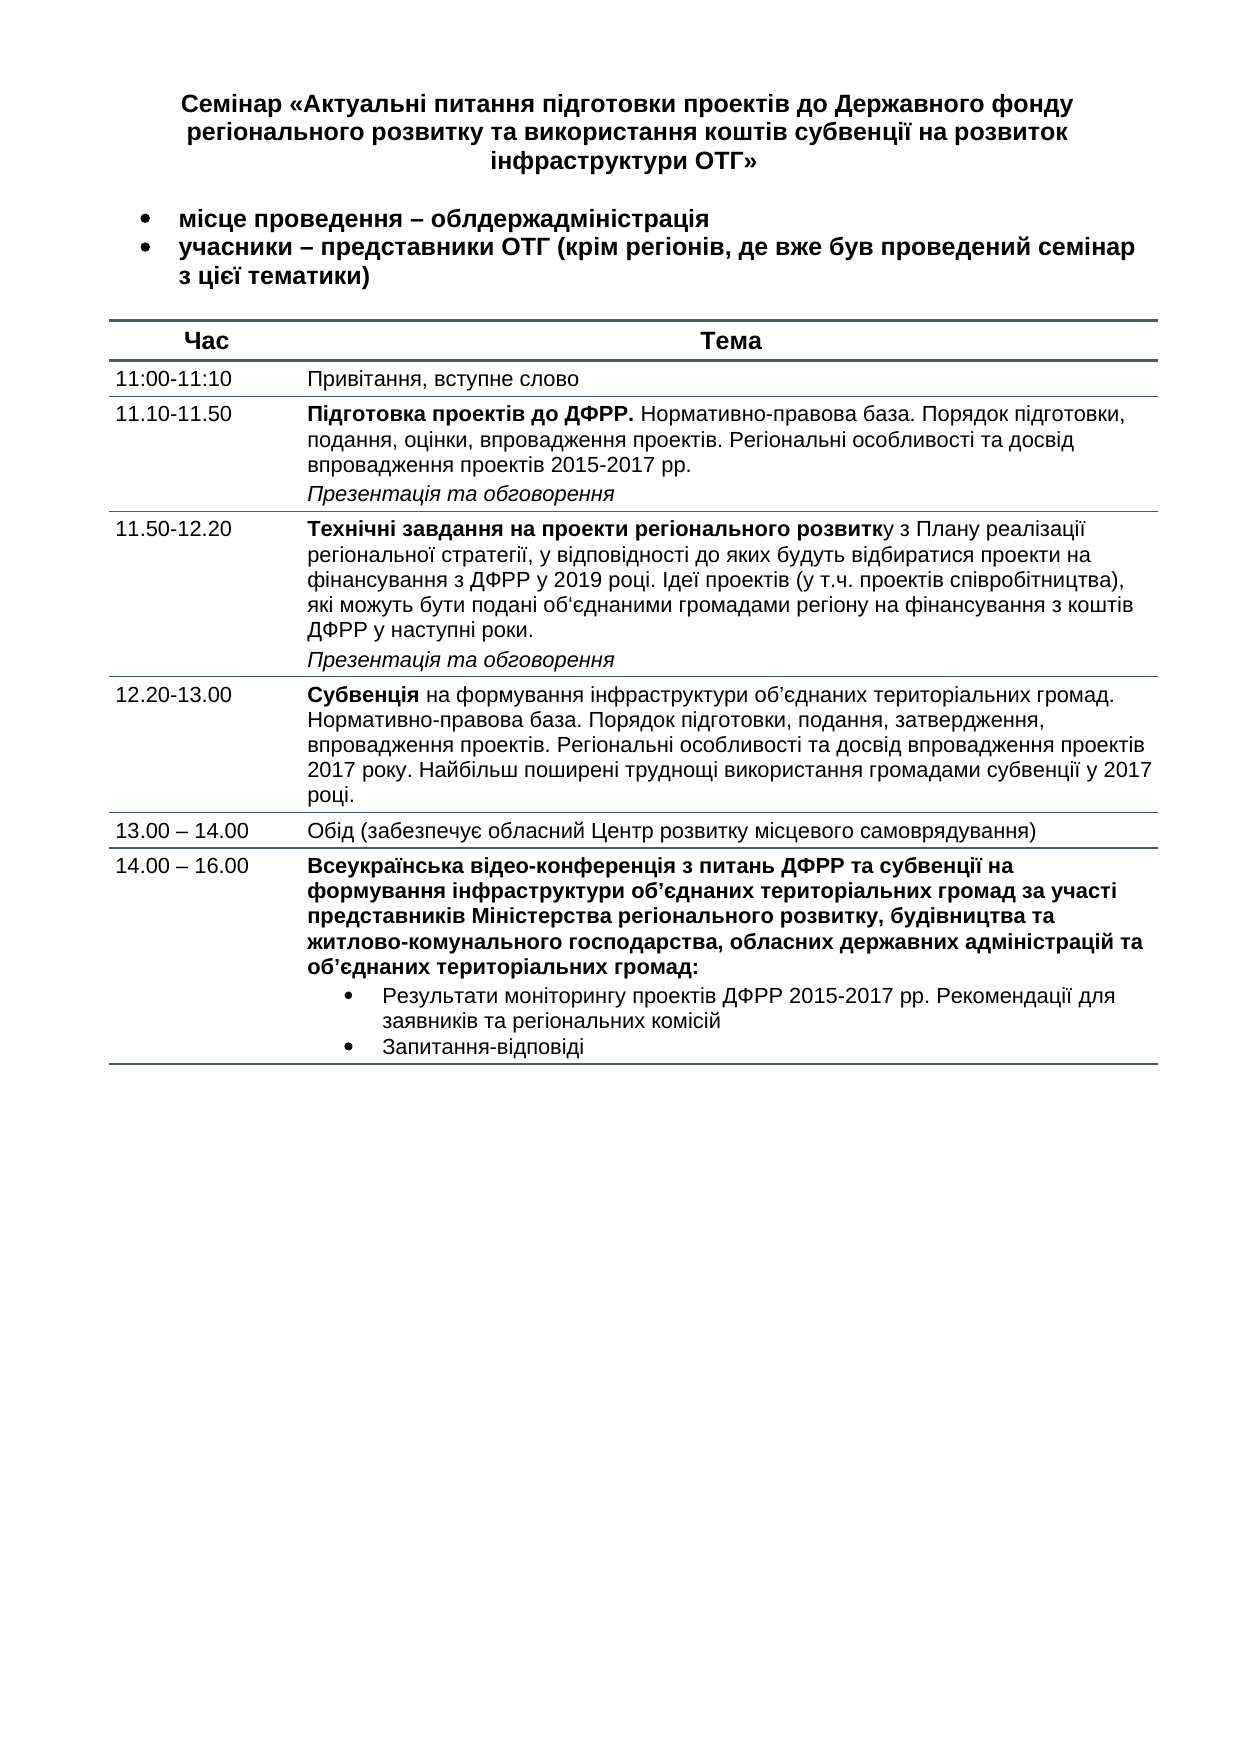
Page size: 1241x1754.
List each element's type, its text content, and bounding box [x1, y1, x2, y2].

table_cell 11.10-11.50 [109, 397, 301, 511]
table_cell 11:00-11:10 [109, 362, 301, 396]
table_cell Технічні завдання на проекти регіонального розвитку з Плану реалізації регіональної стратегії, у відповідності до яких будуть відбиратися проекти на фінансування з ДФРР у 2019 році. Ідеї проектів (у т.ч. проектів співробітництва), які можуть бути подані об‘єднаними громадами регіону на фінансування з коштів ДФРР у наступні роки. Презентація та обговорення [301, 512, 1158, 676]
table_cell 11.50-12.20 [109, 512, 301, 676]
list учасники – представники ОТГ (крім регіонів, де вже був проведений семінар з цієї тематики) [141, 232, 1152, 290]
table_cell 13.00 – 14.00 [109, 813, 301, 847]
table_cell Всеукраїнська відео-конференція з питань ДФРР та субвенції на формування інфраструктури об’єднаних територіальних громад за участі представників Міністерства регіонального розвитку, будівництва та житлово-комунального господарства, обласних державних адміністрацій та об’єднаних територіальних громад: Результати моніторингу проектів ДФРР 2015-2017 рр. Рекомендації для заявників та регіональних комісій Запитання-відповіді [301, 849, 1158, 1063]
table_cell 14.00 – 16.00 [109, 849, 301, 1063]
table_cell 12.20-13.00 [109, 677, 301, 812]
table_cell Привітання, вступне слово [301, 362, 1158, 396]
list місце проведення – облдержадміністрація [141, 203, 1152, 232]
table_cell Субвенція на формування інфраструктури об’єднаних територіальних громад. Нормативно-правова база. Порядок підготовки, подання, затвердження, впровадження проектів. Регіональні особливості та досвід впровадження проектів 2017 року. Найбільш поширені труднощі використання громадами субвенції у 2017 році. [301, 677, 1158, 812]
table_cell Обід (забезпечує обласний Центр розвитку місцевого самоврядування) [301, 813, 1158, 847]
table_cell Підготовка проектів до ДФРР. Нормативно-правова база. Порядок підготовки, подання, оцінки, впровадження проектів. Регіональні особливості та досвід впровадження проектів 2015-2017 рр. Презентація та обговорення [301, 397, 1158, 511]
text Семінар «Актуальні питання підготовки проектів до Державного фонду регіонального розвитку та використання коштів субвенції на розвиток інфраструктури ОТГ» [103, 88, 1152, 203]
table_header Тема [301, 322, 1158, 359]
table_header Час [109, 322, 301, 359]
